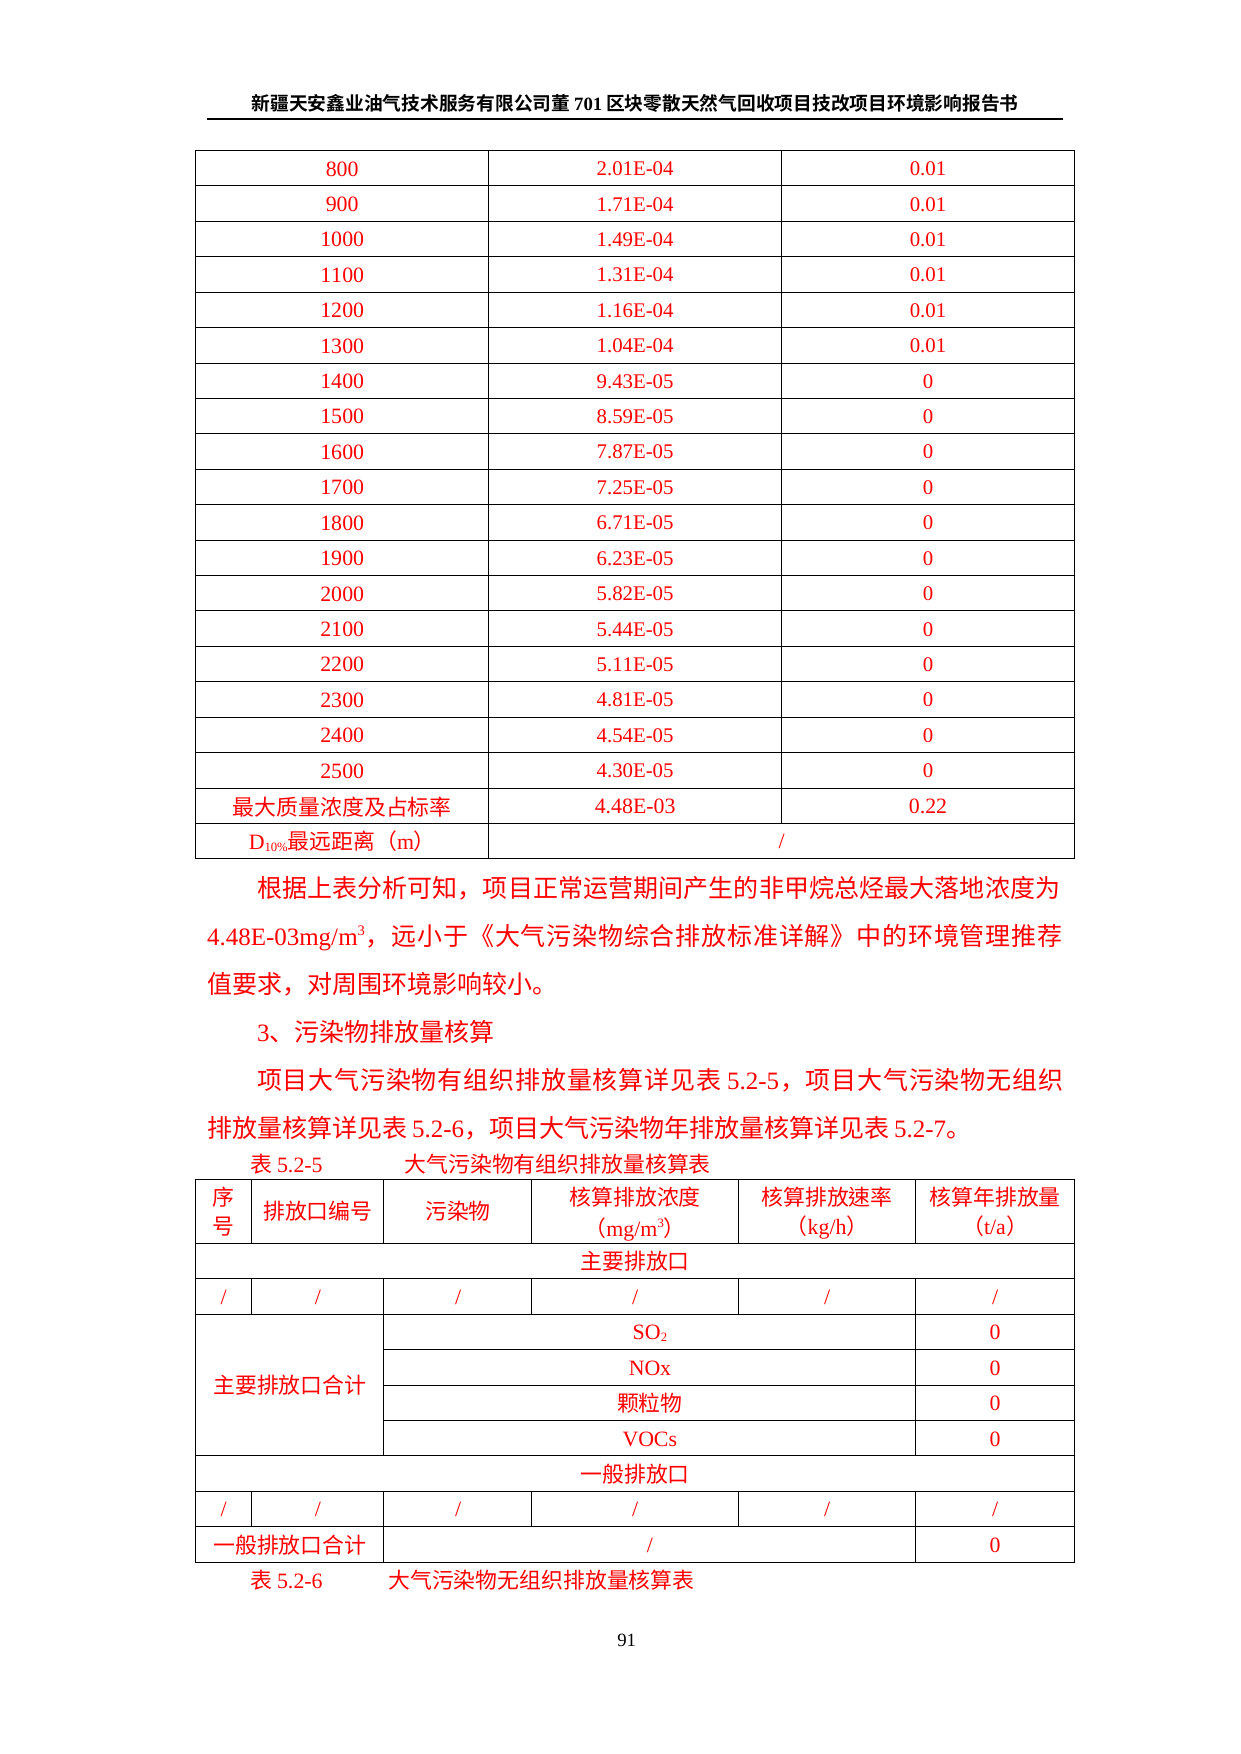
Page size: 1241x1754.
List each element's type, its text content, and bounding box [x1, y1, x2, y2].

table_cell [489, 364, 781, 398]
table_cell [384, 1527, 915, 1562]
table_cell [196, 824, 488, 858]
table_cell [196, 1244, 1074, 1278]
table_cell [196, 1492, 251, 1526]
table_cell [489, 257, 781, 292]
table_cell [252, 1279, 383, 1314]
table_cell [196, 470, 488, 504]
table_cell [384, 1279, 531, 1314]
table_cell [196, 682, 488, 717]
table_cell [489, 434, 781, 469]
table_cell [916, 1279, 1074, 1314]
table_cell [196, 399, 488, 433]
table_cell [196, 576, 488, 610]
text 表5.2-5 大气污染物有组织排放量核算表 [207, 1147, 1063, 1178]
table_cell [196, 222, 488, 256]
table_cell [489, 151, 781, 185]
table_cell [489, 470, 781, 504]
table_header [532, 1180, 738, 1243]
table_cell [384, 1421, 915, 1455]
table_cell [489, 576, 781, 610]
text 表5.2-6 大气污染物无组织排放量核算表 [207, 1563, 1063, 1594]
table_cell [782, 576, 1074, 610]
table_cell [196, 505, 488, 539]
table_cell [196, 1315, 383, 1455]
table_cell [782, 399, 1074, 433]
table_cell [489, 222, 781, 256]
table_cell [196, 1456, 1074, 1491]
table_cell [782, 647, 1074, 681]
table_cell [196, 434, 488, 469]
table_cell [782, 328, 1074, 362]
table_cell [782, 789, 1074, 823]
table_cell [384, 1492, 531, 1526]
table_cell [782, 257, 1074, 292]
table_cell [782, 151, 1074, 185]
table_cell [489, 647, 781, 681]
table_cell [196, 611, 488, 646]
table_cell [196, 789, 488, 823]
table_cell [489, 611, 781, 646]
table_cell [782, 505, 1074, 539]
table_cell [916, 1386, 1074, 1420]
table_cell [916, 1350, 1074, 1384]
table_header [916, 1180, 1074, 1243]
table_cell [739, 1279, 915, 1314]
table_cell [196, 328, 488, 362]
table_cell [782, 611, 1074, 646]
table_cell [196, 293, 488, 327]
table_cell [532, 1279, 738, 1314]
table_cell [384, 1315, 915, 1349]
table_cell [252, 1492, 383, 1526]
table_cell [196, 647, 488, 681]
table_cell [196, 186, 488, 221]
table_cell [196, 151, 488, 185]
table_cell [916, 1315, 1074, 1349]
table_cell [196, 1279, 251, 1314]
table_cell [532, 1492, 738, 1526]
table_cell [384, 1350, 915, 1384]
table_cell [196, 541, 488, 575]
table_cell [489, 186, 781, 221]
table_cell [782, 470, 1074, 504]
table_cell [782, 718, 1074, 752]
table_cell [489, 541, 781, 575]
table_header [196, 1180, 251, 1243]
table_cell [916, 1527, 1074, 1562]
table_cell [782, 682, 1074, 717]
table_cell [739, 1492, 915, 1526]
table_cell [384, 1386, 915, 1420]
text 根据上表分析可知，项目正常运营期间产生的非甲烷总烃最大落地浓度为4.48E-03mg/m3，远小于《大气污染物综合排放标准详解》中的环境管理推荐值要求，对周围环境影响较小。 [207, 859, 1063, 1003]
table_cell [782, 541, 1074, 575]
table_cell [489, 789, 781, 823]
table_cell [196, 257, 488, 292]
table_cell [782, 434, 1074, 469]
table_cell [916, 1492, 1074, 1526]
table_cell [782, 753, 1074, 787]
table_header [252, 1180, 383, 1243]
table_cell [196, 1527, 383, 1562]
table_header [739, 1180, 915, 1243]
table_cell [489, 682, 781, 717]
text 项目大气污染物有组织排放量核算详见表5.2-5，项目大气污染物无组织排放量核算详见表5.2-6，项目大气污染物年排放量核算详见表5.2-7。 [207, 1051, 1063, 1147]
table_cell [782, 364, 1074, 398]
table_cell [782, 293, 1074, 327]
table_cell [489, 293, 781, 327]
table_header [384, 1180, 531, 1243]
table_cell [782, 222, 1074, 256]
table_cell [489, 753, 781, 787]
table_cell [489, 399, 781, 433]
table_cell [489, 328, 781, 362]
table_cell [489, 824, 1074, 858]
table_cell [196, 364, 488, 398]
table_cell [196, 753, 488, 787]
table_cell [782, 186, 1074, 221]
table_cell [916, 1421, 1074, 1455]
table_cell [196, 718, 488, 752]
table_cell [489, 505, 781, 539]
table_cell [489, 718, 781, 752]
text 3、污染物排放量核算 [207, 1003, 1063, 1051]
